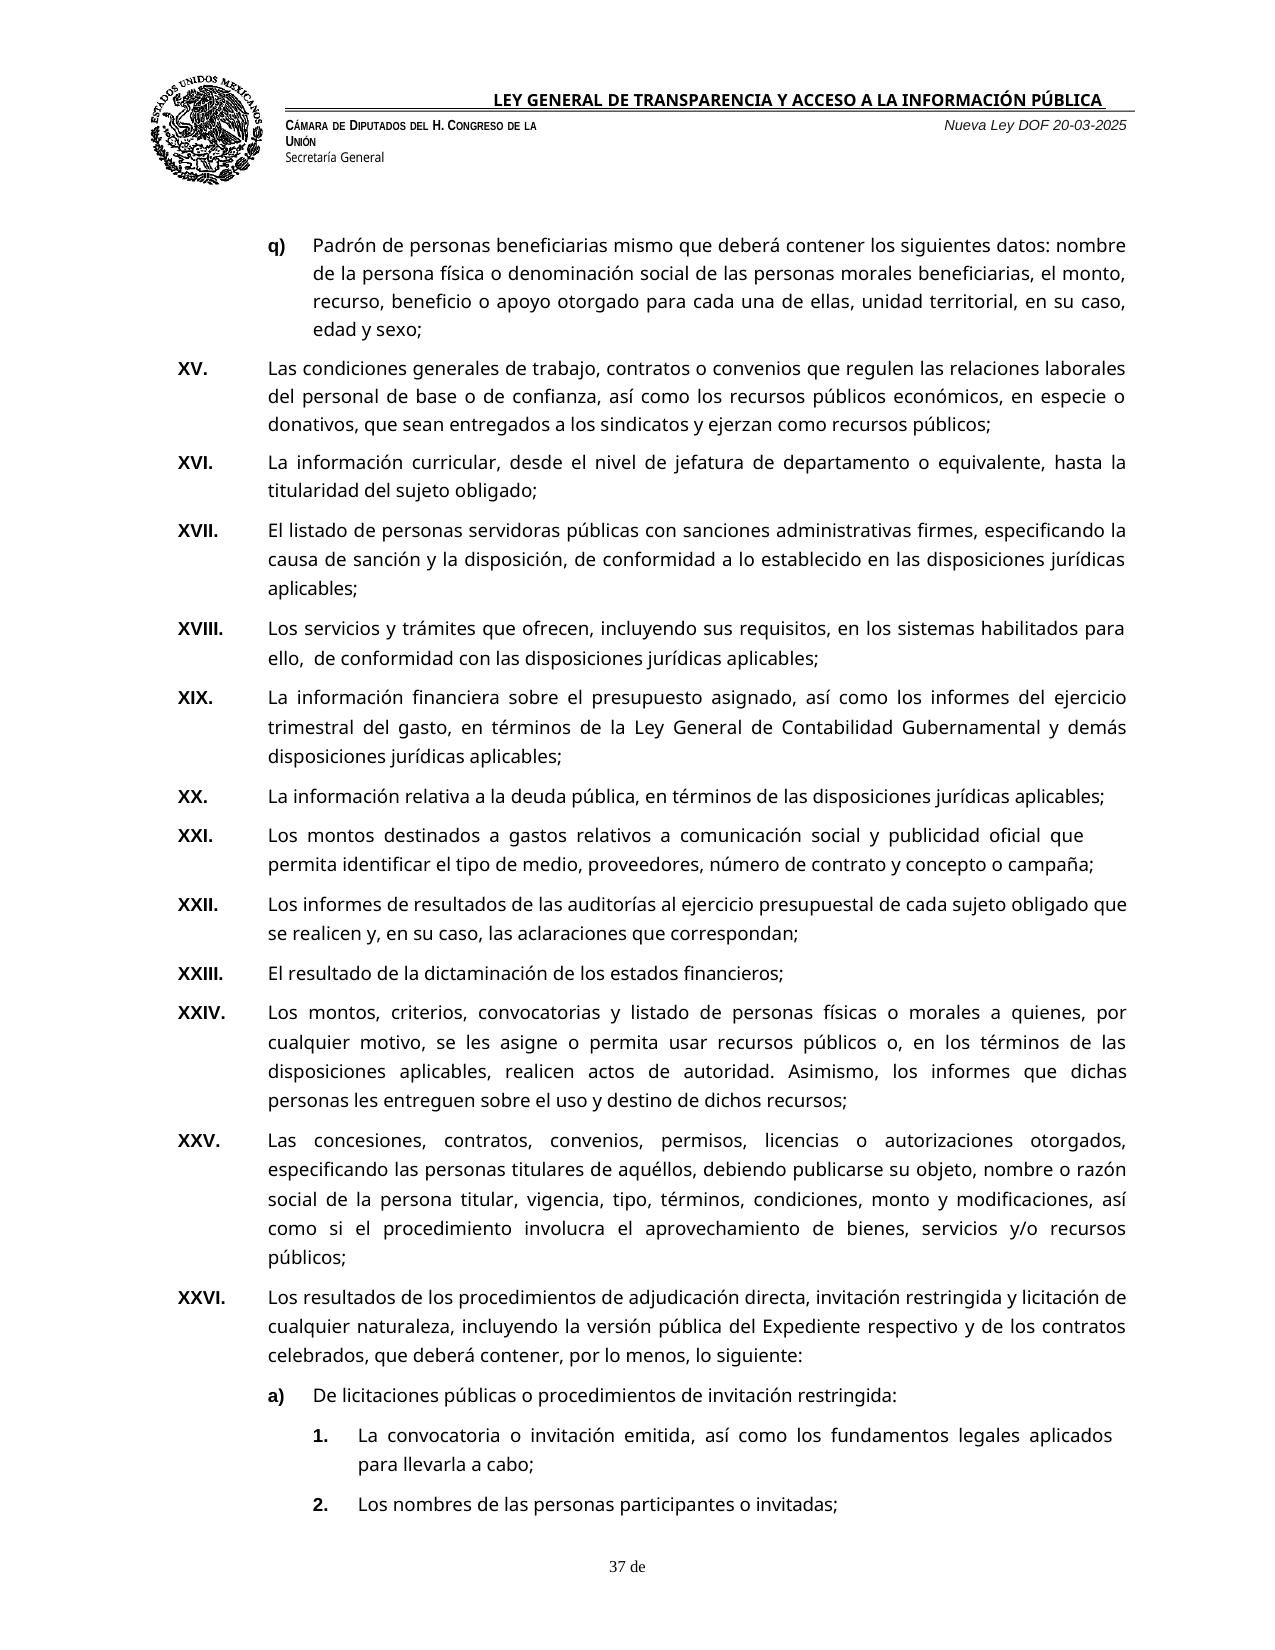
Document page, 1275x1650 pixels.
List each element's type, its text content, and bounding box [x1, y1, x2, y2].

list Los montos, criterios, convocatorias y listado de personas físicas o morales a quienes, por cualquier motivo, se les asigne o permita usar recursos públicos o, en los términos de las disposiciones aplicables, realicen actos de autoridad. Asimismo, los informes que dichas personas les entreguen sobre el uso y destino de dichos recursos; [178, 1000, 1128, 1113]
list La información curricular, desde el nivel de jefatura de departamento o equivalente, hasta la titularidad del sujeto obligado; [178, 449, 1128, 503]
list La convocatoria o invitación emitida, así como los fundamentos legales aplicados para llevarla a cabo; [313, 1422, 1128, 1477]
list Los resultados de los procedimientos de adjudicación directa, invitación restringida y licitación de cualquier naturaleza, incluyendo la versión pública del Expediente respectivo y de los contratos celebrados, que deberá contener, por lo menos, lo siguiente: [178, 1284, 1127, 1368]
list La información relativa a la deuda pública, en términos de las disposiciones jurídicas aplicables; [178, 783, 1162, 809]
list Los montos destinados a gastos relativos a comunicación social y publicidad oficial que permita identificar el tipo de medio, proveedores, número de contrato y concepto o campaña; [178, 822, 1127, 877]
list Las condiciones generales de trabajo, contratos o convenios que regulen las relaciones laborales del personal de base o de confianza, así como los recursos públicos económicos, en especie o donativos, que sean entregados a los sindicatos y ejerzan como recursos públicos; [178, 355, 1127, 436]
list De licitaciones públicas o procedimientos de invitación restringida: [268, 1382, 1162, 1408]
list El resultado de la dictaminación de los estados financieros; [178, 960, 1162, 986]
list Padrón de personas beneficiarias mismo que deberá contener los siguientes datos: nombre de la persona física o denominación social de las personas morales beneficiarias, el monto, recurso, beneficio o apoyo otorgado para cada una de ellas, unidad territorial, en su caso, edad y sexo; [268, 232, 1127, 342]
picture [150, 75, 263, 185]
list El listado de personas servidoras públicas con sanciones administrativas firmes, especificando la causa de sanción y la disposición, de conformidad a lo establecido en las disposiciones jurídicas aplicables; [178, 517, 1127, 601]
list Los nombres de las personas participantes o invitadas; [313, 1491, 1162, 1516]
list La información financiera sobre el presupuesto asignado, así como los informes del ejercicio trimestral del gasto, en términos de la Ley General de Contabilidad Gubernamental y demás disposiciones jurídicas aplicables; [178, 685, 1128, 769]
list Los servicios y trámites que ofrecen, incluyendo sus requisitos, en los sistemas habilitados para ello, de conformidad con las disposiciones jurídicas aplicables; [178, 616, 1127, 671]
list Las concesiones, contratos, convenios, permisos, licencias o autorizaciones otorgados, especificando las personas titulares de aquéllos, debiendo publicarse su objeto, nombre o razón social de la persona titular, vigencia, tipo, términos, condiciones, monto y modificaciones, así como si el procedimiento involucra el aprovechamiento de bienes, servicios y/o recursos públicos; [178, 1127, 1127, 1270]
list Los informes de resultados de las auditorías al ejercicio presupuestal de cada sujeto obligado que se realicen y, en su caso, las aclaraciones que correspondan; [178, 891, 1128, 946]
